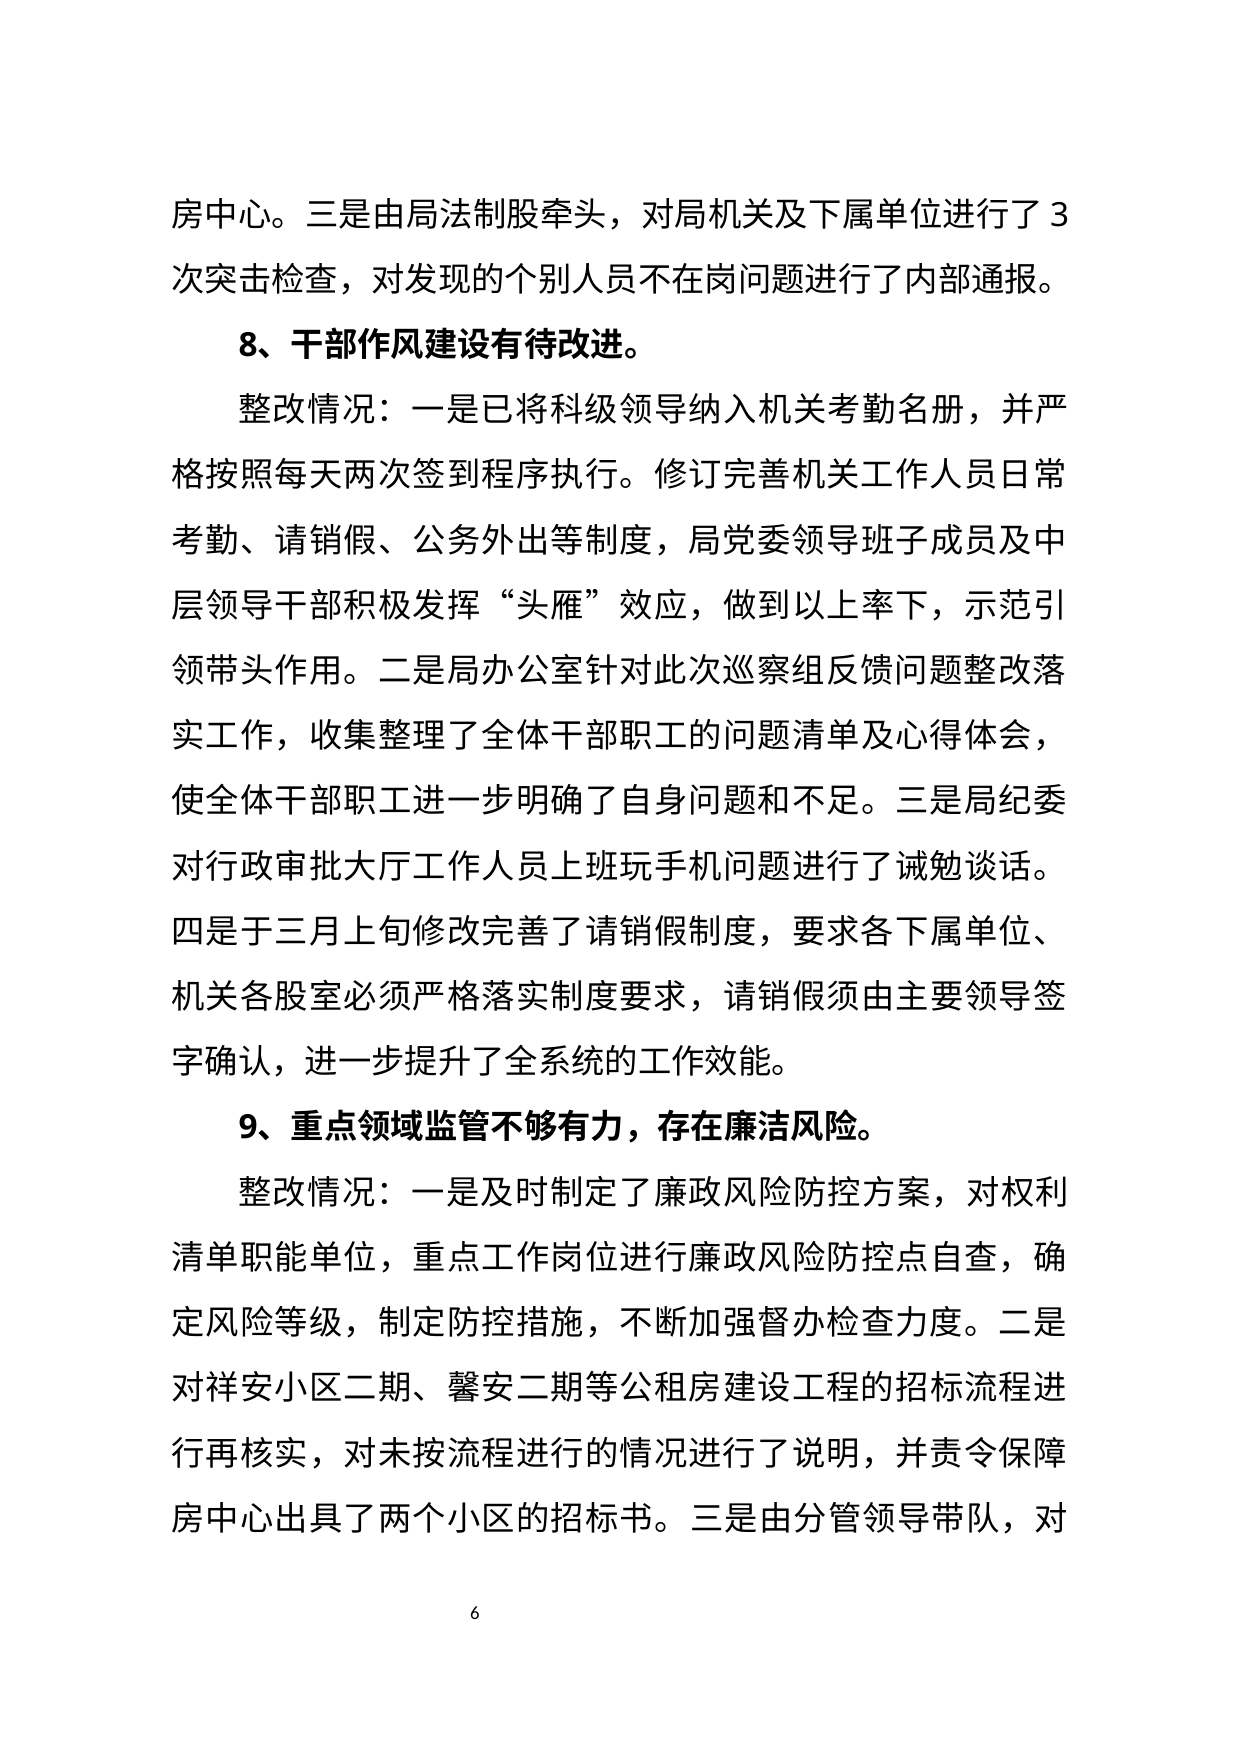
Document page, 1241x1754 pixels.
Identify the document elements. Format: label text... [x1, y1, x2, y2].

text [171, 1157, 1069, 1548]
text 整改情况：一是已将科级领导纳入机关考勤名册，并严格按照每天两次签到程序执行。修订完善机关工作人员日常考勤、请销假、公务外出等制度，局党委领导班子成员及中层领导干部积极发挥“头雁”效应，做到以上率下，示范引领带头作用。二是局办公室针对此次巡察组反馈问题整改落实工作，收集整理了全体干部职工的问题清单及心得体会，使全体干部职工进一步明确了自身问题和不足。三是局纪委对行政审批大厅工作人员上班玩手机问题进行了诫勉谈话。四是于三月上旬修改完善了请销假制度，要求各下属单位、机关各股室必须严格落实制度要求，请销假须由主要领导签字确认，进一步提升了全系统的工作效能。 [171, 374, 1069, 1092]
text 8、干部作风建设有待改进。 [171, 309, 1069, 374]
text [171, 179, 1069, 309]
text 9、重点领域监管不够有力，存在廉洁风险。 [171, 1092, 1069, 1157]
